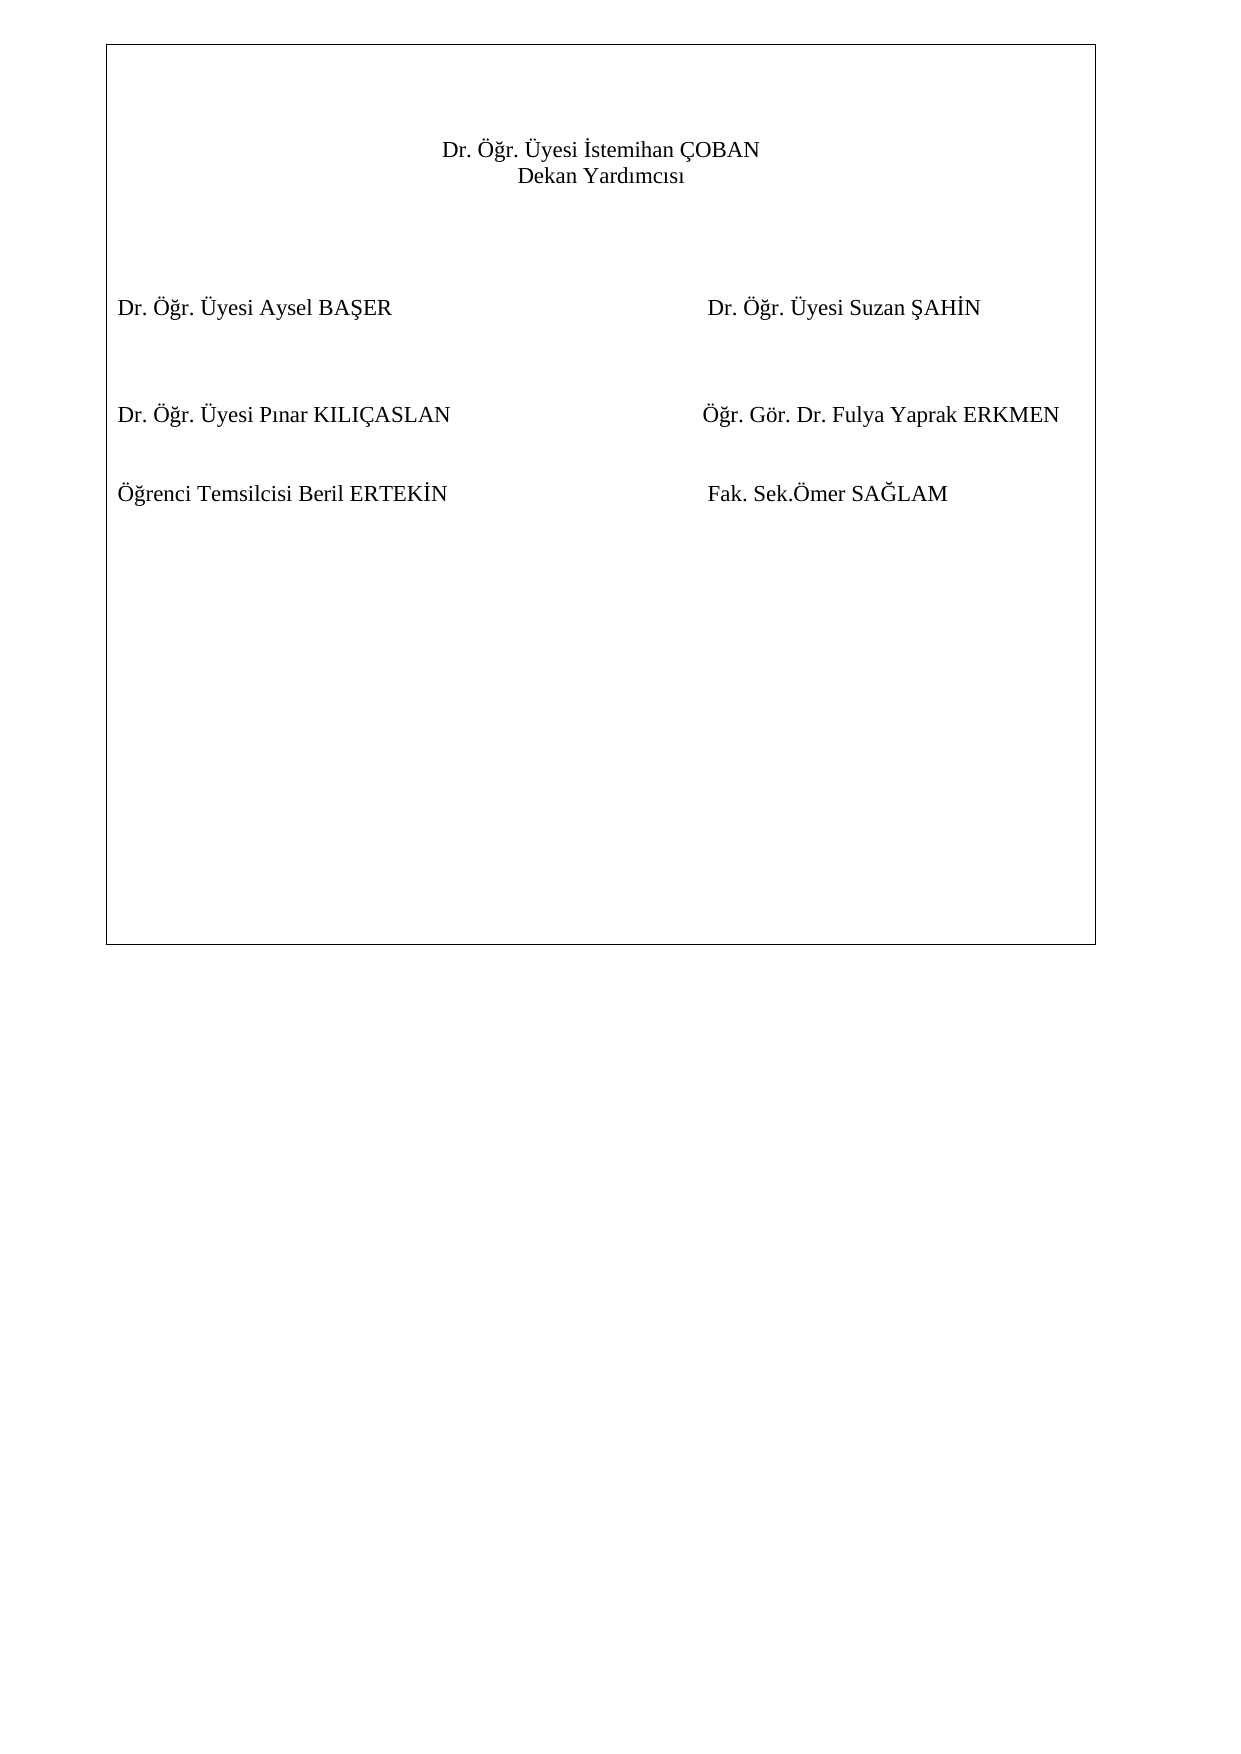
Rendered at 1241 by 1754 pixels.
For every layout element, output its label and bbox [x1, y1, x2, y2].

table_cell [107, 45, 1095, 944]
